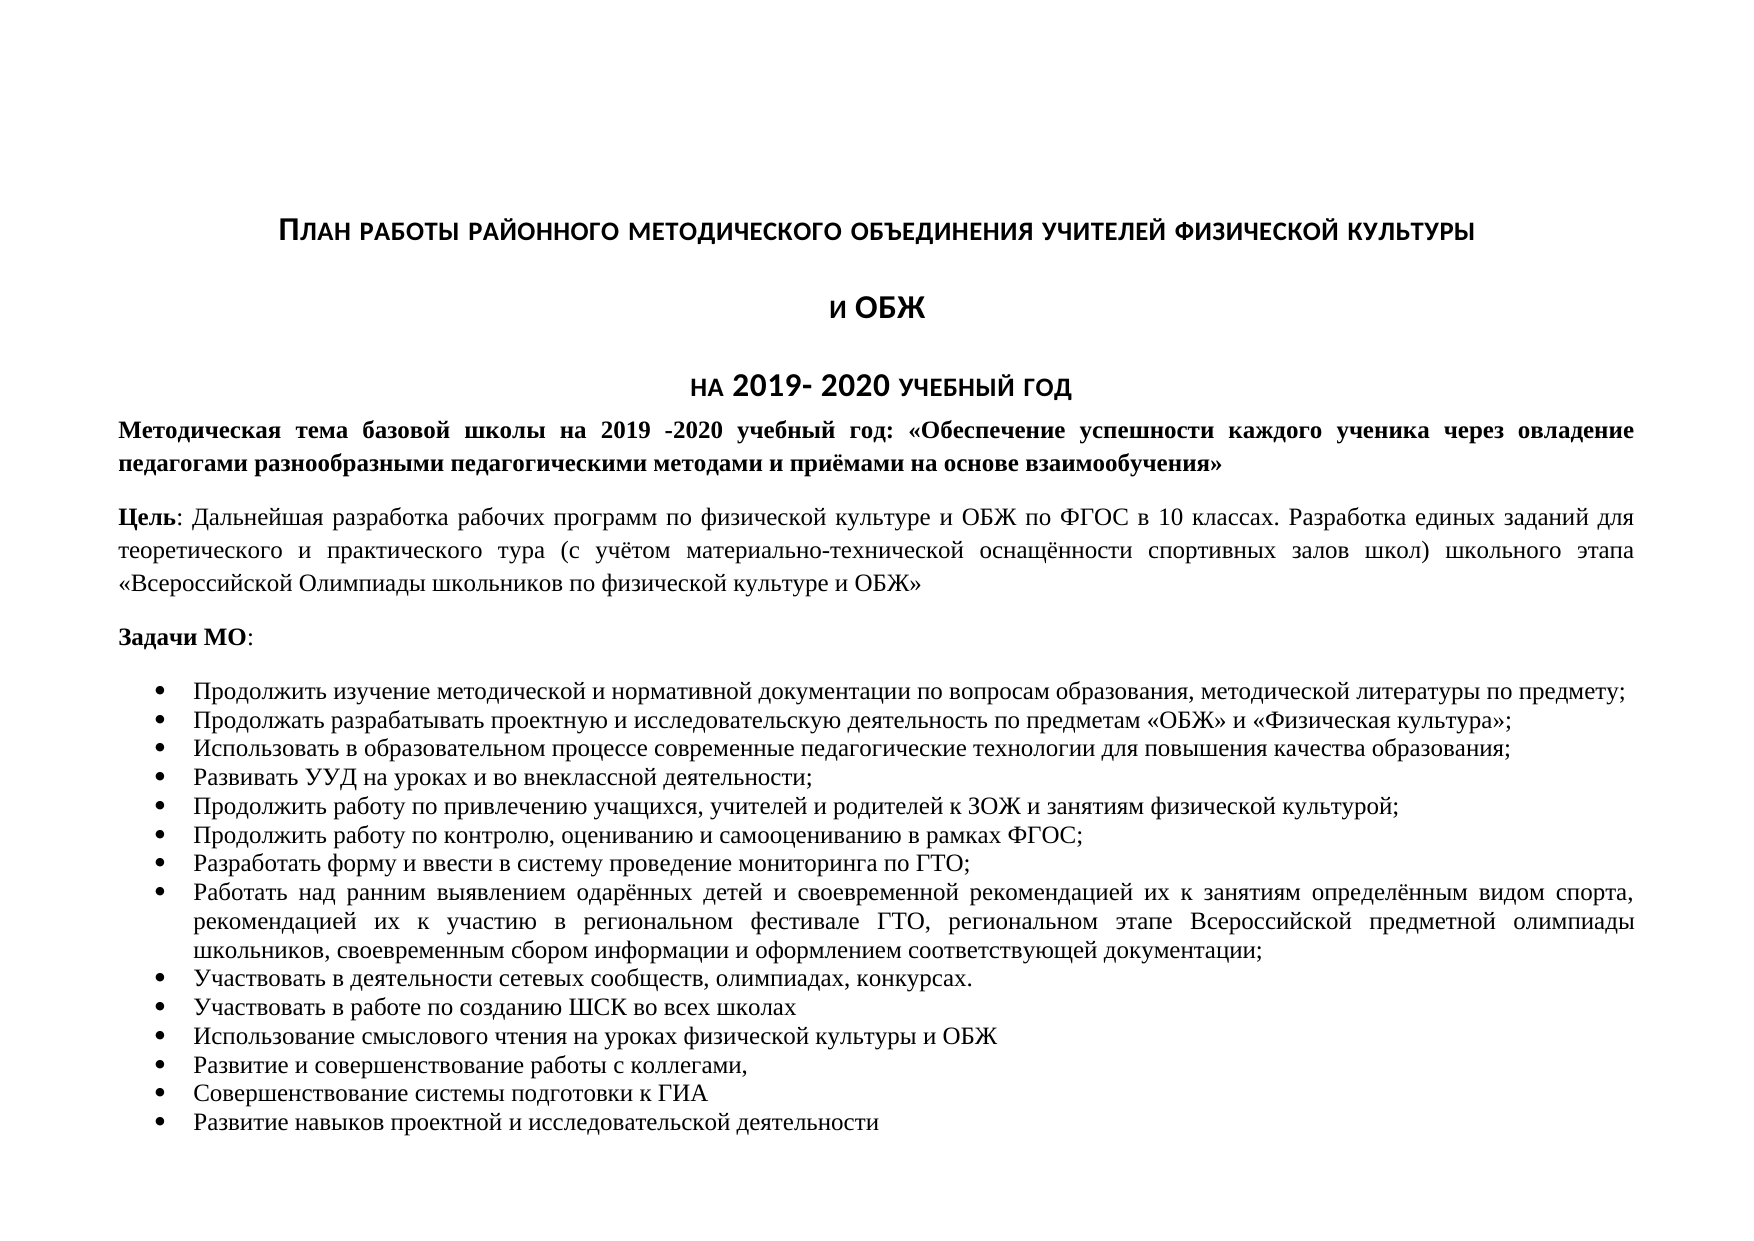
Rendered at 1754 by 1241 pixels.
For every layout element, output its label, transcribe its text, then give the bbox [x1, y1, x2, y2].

list Продолжить работу по контролю, оцениванию и самооцениванию в рамках ФГОС; [156, 820, 1636, 848]
text Методическая тема базовой школы на 2019 -2020 учебный год: «Обеспечение успешности каждого ученика через овладение педагогами разнообразными педагогическими методами и приёмами на основе взаимообучения» [118, 415, 1636, 477]
text Задачи МО: [118, 622, 1636, 651]
list Использовать в образовательном процессе современные педагогические технологии для повышения качества образования; [156, 733, 1636, 762]
list Продолжать разрабатывать проектную и исследовательскую деятельность по предметам «ОБЖ» и «Физическая культура»; [156, 705, 1636, 733]
list Продолжить изучение методической и нормативной документации по вопросам образования, методической литературы по предмету; [156, 676, 1636, 705]
list Использование смыслового чтения на уроках физической культуры и ОБЖ [156, 1021, 1636, 1050]
text План работы районного методического объединения учителей физической культуры [118, 208, 1636, 249]
list Продолжить работу по привлечению учащихся, учителей и родителей к ЗОЖ и занятиям физической культурой; [156, 791, 1636, 820]
text и ОБЖ [118, 286, 1636, 327]
text на 2019- 2020 учебный год [118, 364, 1636, 405]
text Цель: Дальнейшая разработка рабочих программ по физической культуре и ОБЖ по ФГОС в 10 классах. Разработка единых заданий для теоретического и практического тура (с учётом материально-технической оснащённости спортивных залов школ) школьного этапа «Всероссийской Олимпиады школьников по физической культуре и ОБЖ» [118, 502, 1636, 597]
list Развитие навыков проектной и исследовательской деятельности [156, 1107, 1636, 1136]
list Работать над ранним выявлением одарённых детей и своевременной рекомендацией их к занятиям определённым видом спорта, рекомендацией их к участию в региональном фестивале ГТО, региональном этапе Всероссийской предметной олимпиады школьников, своевременным сбором информации и оформлением соответствующей документации; [156, 877, 1636, 963]
list Участвовать в деятельности сетевых сообществ, олимпиадах, конкурсах. [156, 963, 1636, 992]
list Совершенствование системы подготовки к ГИА [156, 1078, 1636, 1107]
list Развитие и совершенствование работы с коллегами, [156, 1050, 1636, 1078]
list Разработать форму и ввести в систему проведение мониторинга по ГТО; [156, 848, 1636, 877]
list Участвовать в работе по созданию ШСК во всех школах [156, 992, 1636, 1021]
list Развивать УУД на уроках и во внеклассной деятельности; [156, 762, 1636, 791]
